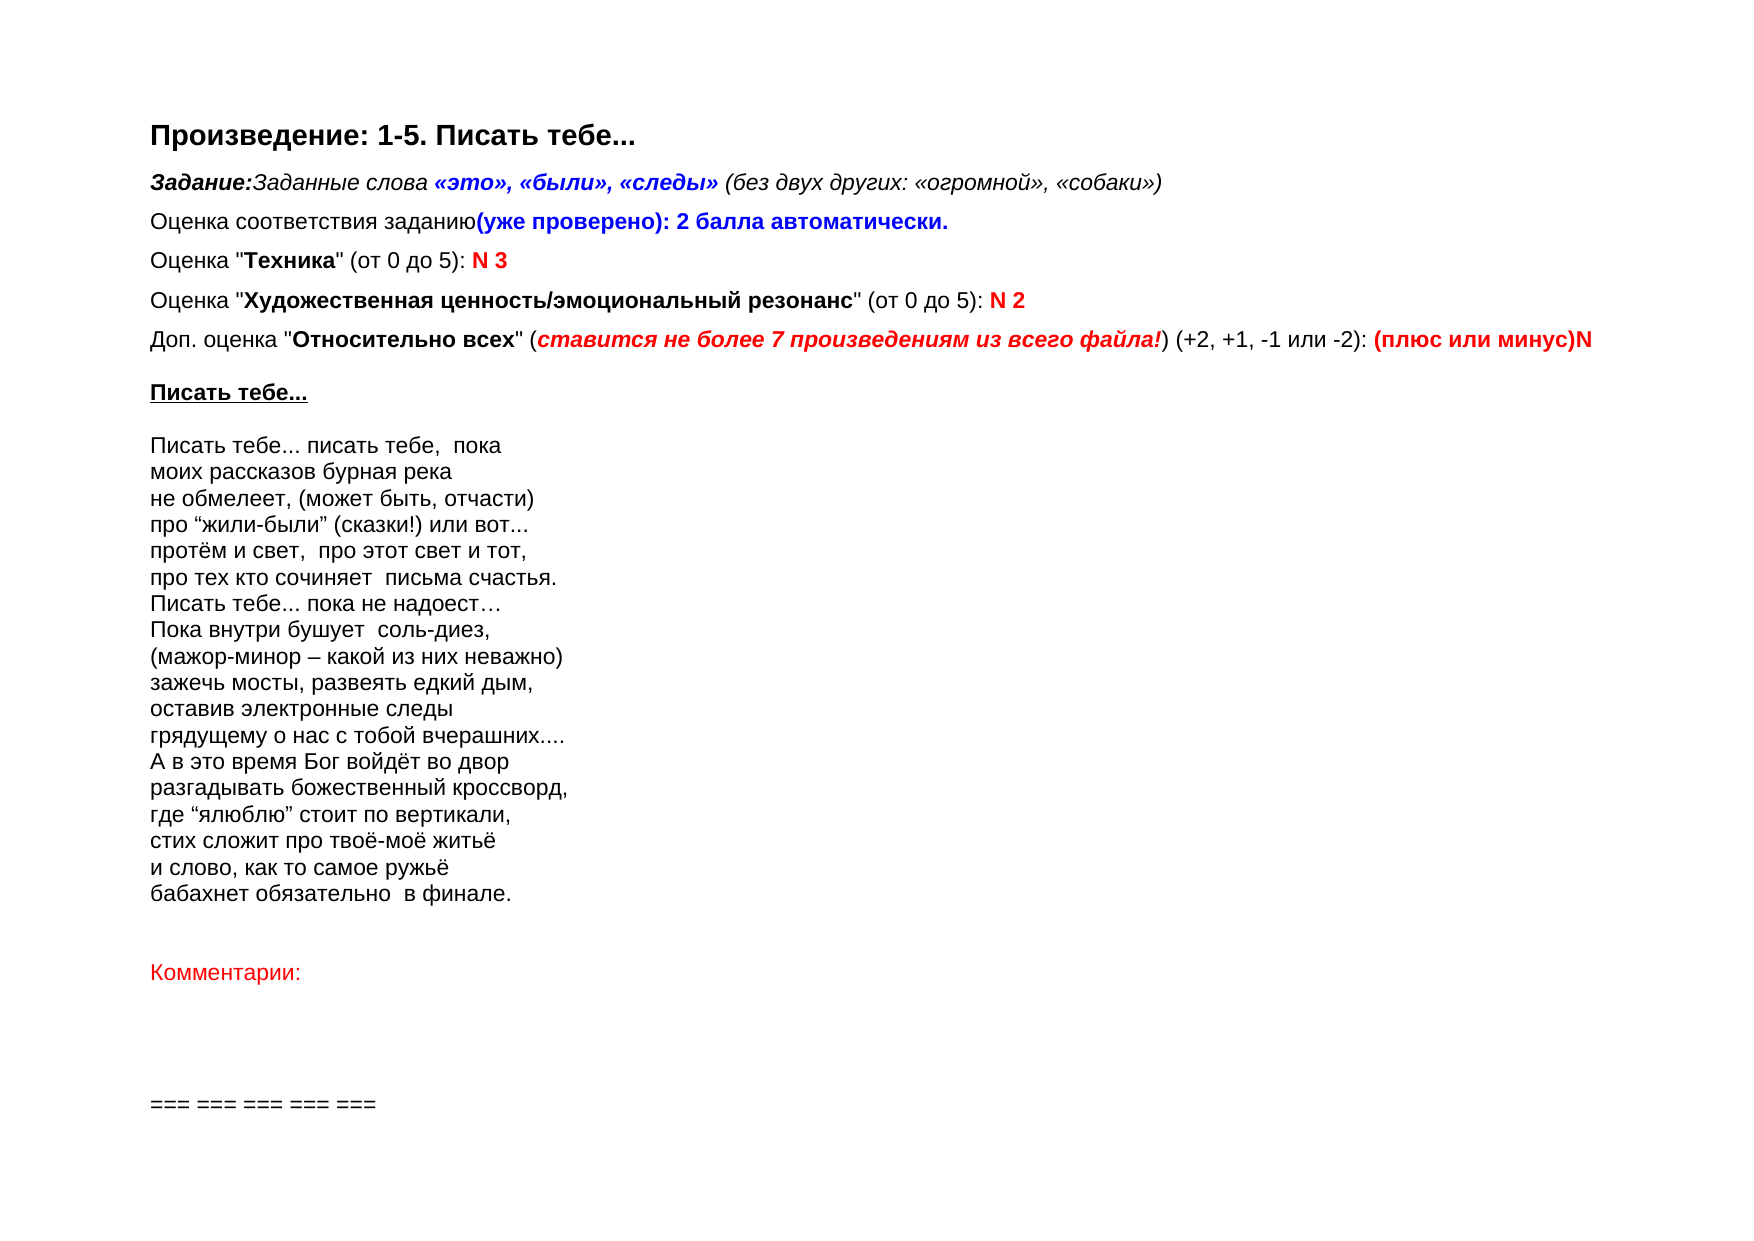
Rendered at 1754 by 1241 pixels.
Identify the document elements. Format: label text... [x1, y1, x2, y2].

text Писать тебе... [150, 379, 1604, 405]
text зажечь мосты, развеять едкий дым, [150, 669, 1604, 695]
text Писать тебе... пока не надоест… [150, 590, 1604, 616]
text Пока внутри бушует соль-диез, [150, 616, 1604, 643]
text Оценка "Техника" (от 0 до 5): N 3 [150, 247, 1604, 274]
text Оценка "Художественная ценность/эмоциональный резонанс" (от 0 до 5): N 2 [150, 287, 1604, 313]
text А в это время Бог войдёт во двор [150, 748, 1604, 774]
text Комментарии: [150, 959, 1604, 985]
text про тех кто сочиняет письма счастья. [150, 563, 1604, 590]
text Писать тебе... писать тебе, пока [150, 432, 1604, 458]
text где “ялюблю” стоит по вертикали, [150, 801, 1604, 827]
text грядущему о нас с тобой вчерашних.... [150, 722, 1604, 748]
text оставив электронные следы [150, 695, 1604, 722]
text бабахнет обязательно в финале. [150, 880, 1604, 906]
text и слово, как то самое ружьё [150, 853, 1604, 880]
text === === === === === [150, 1091, 1604, 1117]
text моих рассказов бурная река [150, 458, 1604, 484]
text разгадывать божественный кроссворд, [150, 774, 1604, 801]
text Доп. оценка "Относительно всех" (ставится не более 7 произведениям из всего файла!) (+2, +1, -1 или -2): (плюс или минус)N [150, 326, 1604, 353]
text про “жили-были” (сказки!) или вот... [150, 511, 1604, 537]
text Оценка соответствия заданию(уже проверено): 2 балла автоматически. [150, 208, 1604, 234]
text стих сложит про твоё-моё житьё [150, 827, 1604, 853]
text не обмелеет, (может быть, отчасти) [150, 484, 1604, 511]
text (мажор-минор – какой из них неважно) [150, 643, 1604, 669]
text Произведение: 1-5. Писать тебе... [150, 118, 1604, 152]
text протём и свет, про этот свет и тот, [150, 537, 1604, 563]
text Задание:Заданные слова «это», «были», «следы» (без двух других: «огромной», «собаки») [150, 168, 1604, 195]
